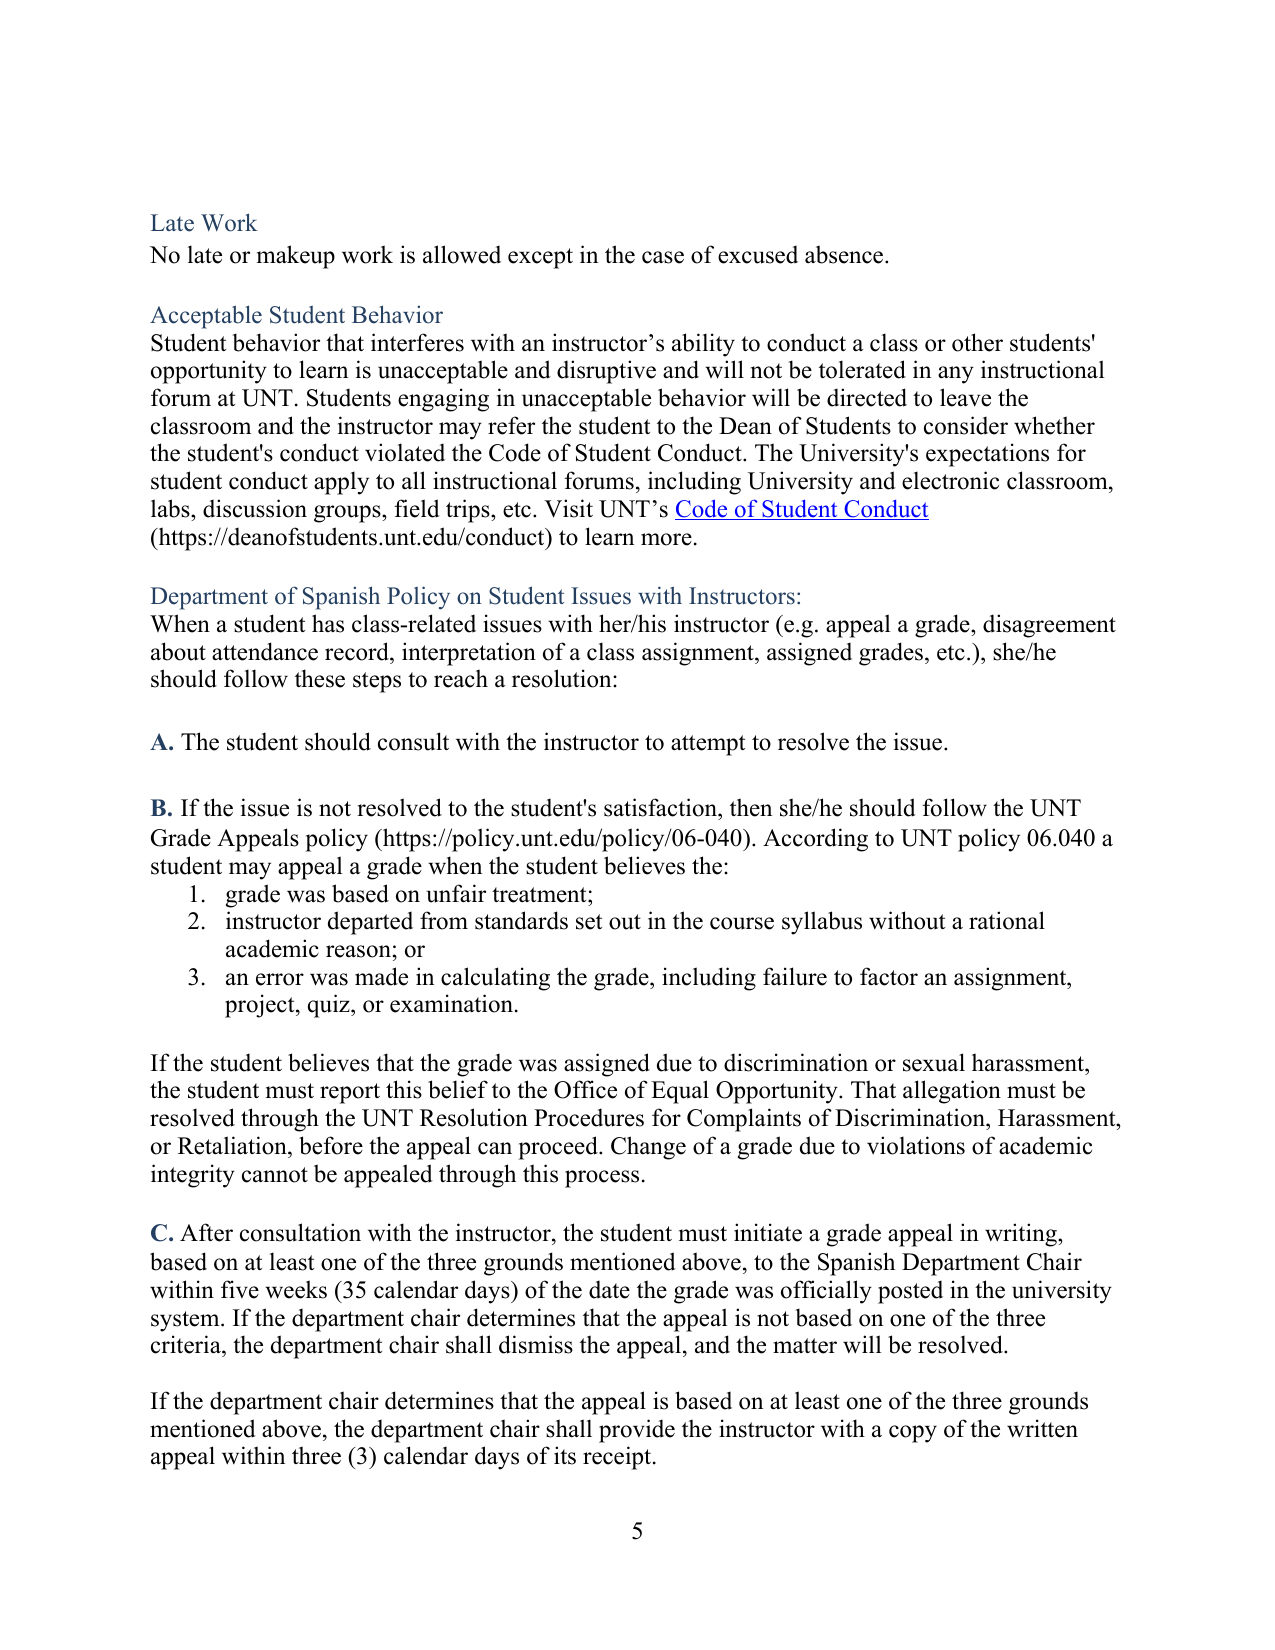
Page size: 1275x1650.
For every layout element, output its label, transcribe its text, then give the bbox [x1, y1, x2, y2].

subtitle Department of Spanish Policy on Student Issues with Instructors: [150, 582, 1125, 610]
subtitle Late Work [150, 209, 1125, 237]
text When a student has class-related issues with her/his instructor (e.g. appeal a grade, disagreement about attendance record, interpretation of a class assignment, assigned grades, etc.), she/he should follow these steps to reach a resolution: [150, 610, 1125, 693]
text Student behavior that interferes with an instructor’s ability to conduct a class or other students' opportunity to learn is unacceptable and disruptive and will not be tolerated in any instructional forum at UNT. Students engaging in unacceptable behavior will be directed to leave the classroom and the instructor may refer the student to the Dean of Students to consider whether the student's conduct violated the Code of Student Conduct. The University's expectations for student conduct apply to all instructional forums, including University and electronic classroom, labs, discussion groups, field trips, etc. Visit UNT’s Code of Student Conduct (https://deanofstudents.unt.edu/conduct) to learn more. [150, 329, 1125, 550]
text B. If the issue is not resolved to the student's satisfaction, then she/he should follow the UNT Grade Appeals policy (https://policy.unt.edu/policy/06-040). According to UNT policy 06.040 a student may appeal a grade when the student believes the: [150, 786, 1125, 880]
text No late or makeup work is allowed except in the case of excused absence. [150, 241, 1125, 269]
text If the student believes that the grade was assigned due to discrimination or sexual harassment, the student must report this belief to the Office of Equal Opportunity. That allegation must be resolved through the UNT Resolution Procedures for Complaints of Discrimination, Harassment, or Retaliation, before the appeal can proceed. Change of a grade due to violations of academic integrity cannot be appealed through this process. [150, 1049, 1125, 1187]
list an error was made in calculating the grade, including failure to factor an assignment, project, quiz, or examination. [187, 963, 1125, 1018]
text C. After consultation with the instructor, the student must initiate a grade appeal in writing, based on at least one of the three grounds mentioned above, to the Spanish Department Chair within five weeks (35 calendar days) of the date the grade was officially posted in the university system. If the department chair determines that the appeal is not based on one of the three criteria, the department chair shall dismiss the appeal, and the matter will be resolved. [150, 1218, 1125, 1359]
text If the department chair determines that the appeal is based on at least one of the three grounds mentioned above, the department chair shall provide the instructor with a copy of the written appeal within three (3) calendar days of its receipt. [150, 1387, 1125, 1470]
list instructor departed from standards set out in the course syllabus without a rational academic reason; or [187, 907, 1125, 963]
list grade was based on unfair treatment; [187, 880, 1125, 907]
subtitle Acceptable Student Behavior [150, 301, 1125, 329]
subtitle A. The student should consult with the instructor to attempt to resolve the issue. [150, 728, 1125, 756]
